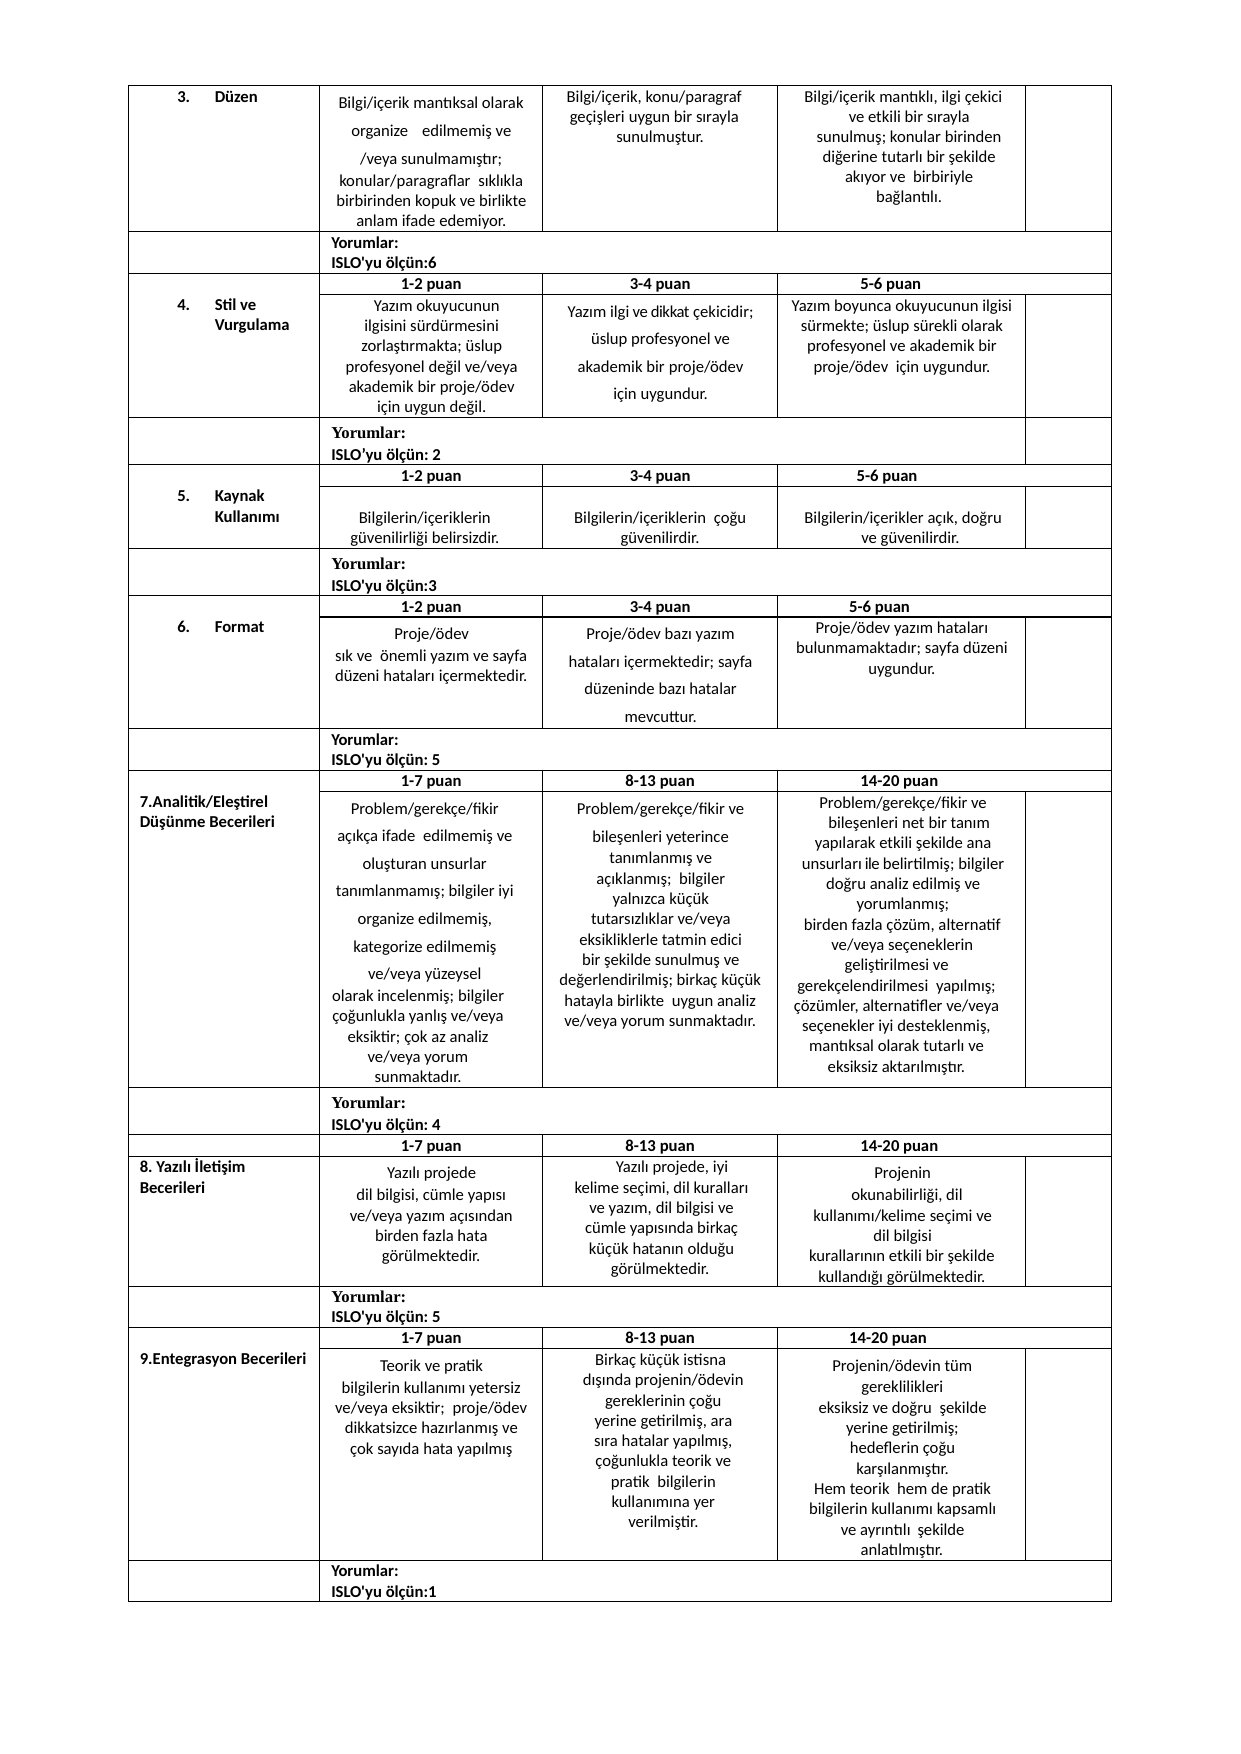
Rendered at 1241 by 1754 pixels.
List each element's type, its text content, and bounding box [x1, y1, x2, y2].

table_cell Proje/ödev bazı yazım hataları içermektedir; sayfa düzeninde bazı hatalar mevcuttur. [543, 618, 777, 728]
table_cell Yorumlar: ISLO'yu ölçün:1 [320, 1561, 1111, 1601]
table_cell 1-7 puan [320, 1135, 542, 1156]
table_cell [129, 729, 319, 769]
table_cell [129, 418, 319, 464]
table_cell [129, 1561, 319, 1601]
table_cell [129, 232, 319, 272]
table_cell Bilgi/içerik mantıklı, ilgi çekici ve etkili bir sırayla sunulmuş; konular birinden diğerine tutarlı bir şekilde akıyor ve birbiriyle bağlantılı. [778, 86, 1025, 231]
table_cell Projenin okunabilirliği, dil kullanımı/kelime seçimi ve dil bilgisi kurallarının etkili bir şekilde kullandığı görülmektedir. [778, 1157, 1025, 1286]
table_cell Teorik ve pratik bilgilerin kullanımı yetersiz ve/veya eksiktir; proje/ödev dikkatsizce hazırlanmış ve çok sayıda hata yapılmış [320, 1349, 542, 1559]
table_cell 3-4 puan [543, 274, 777, 294]
table_cell Proje/ödev sık ve önemli yazım ve sayfa düzeni hataları içermektedir. [320, 618, 542, 728]
table_cell [1026, 487, 1111, 548]
table_cell Bilgilerin/içerikler açık, doğru ve güvenilirdir. [778, 487, 1025, 548]
table_cell 3-4 puan [543, 465, 777, 486]
table_cell [1026, 86, 1111, 231]
table_cell Proje/ödev yazım hataları bulunmamaktadır; sayfa düzeni uygundur. [778, 618, 1025, 728]
table_cell Yazılı projede, iyi kelime seçimi, dil kuralları ve yazım, dil bilgisi ve cümle yapısında birkaç küçük hatanın olduğu görülmektedir. [543, 1157, 777, 1286]
table_cell Problem/gerekçe/fikir açıkça ifade edilmemiş ve oluşturan unsurlar tanımlanmamış; bilgiler iyi organize edilmemiş, kategorize edilmemiş ve/veya yüzeysel olarak incelenmiş; bilgiler çoğunlukla yanlış ve/veya eksiktir; çok az analiz ve/veya yorum sunmaktadır. [320, 792, 542, 1087]
table_cell Format [129, 596, 319, 728]
table_cell Yazılı projede dil bilgisi, cümle yapısı ve/veya yazım açısından birden fazla hata görülmektedir. [320, 1157, 542, 1286]
table_cell 1-2 puan [320, 465, 542, 486]
table_cell 8-13 puan [543, 1135, 777, 1156]
table_cell 5-6 puan [778, 274, 1111, 294]
table_cell 9.Entegrasyon Becerileri [129, 1328, 319, 1559]
table_cell Problem/gerekçe/fikir ve bileşenleri net bir tanım yapılarak etkili şekilde ana unsurları ile belirtilmiş; bilgiler doğru analiz edilmiş ve yorumlanmış; birden fazla çözüm, alternatif ve/veya seçeneklerin geliştirilmesi ve gerekçelendirilmesi yapılmış; çözümler, alternatifler ve/veya seçenekler iyi desteklenmiş, mantıksal olarak tutarlı ve eksiksiz aktarılmıştır. [778, 792, 1025, 1087]
table_cell [129, 1287, 319, 1327]
table_cell 1-7 puan [320, 771, 542, 791]
table_cell [1026, 618, 1111, 728]
table_cell Yazım boyunca okuyucunun ilgisi sürmekte; üslup sürekli olarak profesyonel ve akademik bir proje/ödev için uygundur. [778, 295, 1025, 417]
table_cell Problem/gerekçe/fikir ve bileşenleri yeterince tanımlanmış ve açıklanmış; bilgiler yalnızca küçük tutarsızlıklar ve/veya eksikliklerle tatmin edici bir şekilde sunulmuş ve değerlendirilmiş; birkaç küçük hatayla birlikte uygun analiz ve/veya yorum sunmaktadır. [543, 792, 777, 1087]
table_cell Yorumlar: ISLO'yu ölçün: 4 [320, 1088, 1111, 1134]
table_cell 8. Yazılı İletişim Becerileri [129, 1157, 319, 1286]
table_cell 8-13 puan [543, 1328, 777, 1348]
table_cell Yorumlar: ISLO'yu ölçün:6 [320, 232, 1111, 272]
table_cell [1026, 418, 1111, 464]
table_cell 14-20 puan [778, 1135, 1111, 1156]
table_cell Kaynak Kullanımı [129, 465, 319, 548]
table_cell Düzen [129, 86, 319, 231]
table_cell 7.Analitik/Eleştirel Düşünme Becerileri [129, 771, 319, 1087]
table_cell [1026, 295, 1111, 417]
table_cell [129, 549, 319, 595]
table_cell [1026, 1157, 1111, 1286]
table_cell 1-2 puan [320, 596, 542, 616]
table_cell [1026, 792, 1111, 1087]
table_cell Yorumlar: ISLO'yu ölçün: 5 [320, 1287, 1111, 1327]
table_cell [129, 1088, 319, 1134]
table_cell Bilgi/içerik, konu/paragraf geçişleri uygun bir sırayla sunulmuştur. [543, 86, 777, 231]
table_cell [1026, 1349, 1111, 1559]
table_cell 1-2 puan [320, 274, 542, 294]
table_cell Yorumlar: ISLO'yu ölçün:3 [320, 549, 1111, 595]
table_cell 5-6 puan [778, 596, 1111, 616]
table_cell 14-20 puan [778, 1328, 1111, 1348]
table_cell Stil ve Vurgulama [129, 274, 319, 417]
table_cell 1-7 puan [320, 1328, 542, 1348]
table_cell Bilgilerin/içeriklerin güvenilirliği belirsizdir. [320, 487, 542, 548]
table_cell Yorumlar: ISLO’yu ölçün: 2 [320, 418, 1025, 464]
table_cell [129, 1135, 319, 1156]
table_cell Bilgi/içerik mantıksal olarak organize edilmemiş ve /veya sunulmamıştır; konular/paragraflar sıklıkla birbirinden kopuk ve birlikte anlam ifade edemiyor. [320, 86, 542, 231]
table_cell 5-6 puan [778, 465, 1111, 486]
table_cell Birkaç küçük istisna dışında projenin/ödevin gereklerinin çoğu yerine getirilmiş, ara sıra hatalar yapılmış, çoğunlukla teorik ve pratik bilgilerin kullanımına yer verilmiştir. [543, 1349, 777, 1559]
table_cell 14-20 puan [778, 771, 1111, 791]
table_cell Yorumlar: ISLO'yu ölçün: 5 [320, 729, 1111, 769]
table_cell Bilgilerin/içeriklerin çoğu güvenilirdir. [543, 487, 777, 548]
table_cell Yazım ilgi ve dikkat çekicidir; üslup profesyonel ve akademik bir proje/ödev için uygundur. [543, 295, 777, 417]
table_cell Yazım okuyucunun ilgisini sürdürmesini zorlaştırmakta; üslup profesyonel değil ve/veya akademik bir proje/ödev için uygun değil. [320, 295, 542, 417]
table_cell 8-13 puan [543, 771, 777, 791]
table_cell Projenin/ödevin tüm gereklilikleri eksiksiz ve doğru şekilde yerine getirilmiş; hedeflerin çoğu karşılanmıştır. Hem teorik hem de pratik bilgilerin kullanımı kapsamlı ve ayrıntılı şekilde anlatılmıştır. [778, 1349, 1025, 1559]
table_cell 3-4 puan [543, 596, 777, 616]
